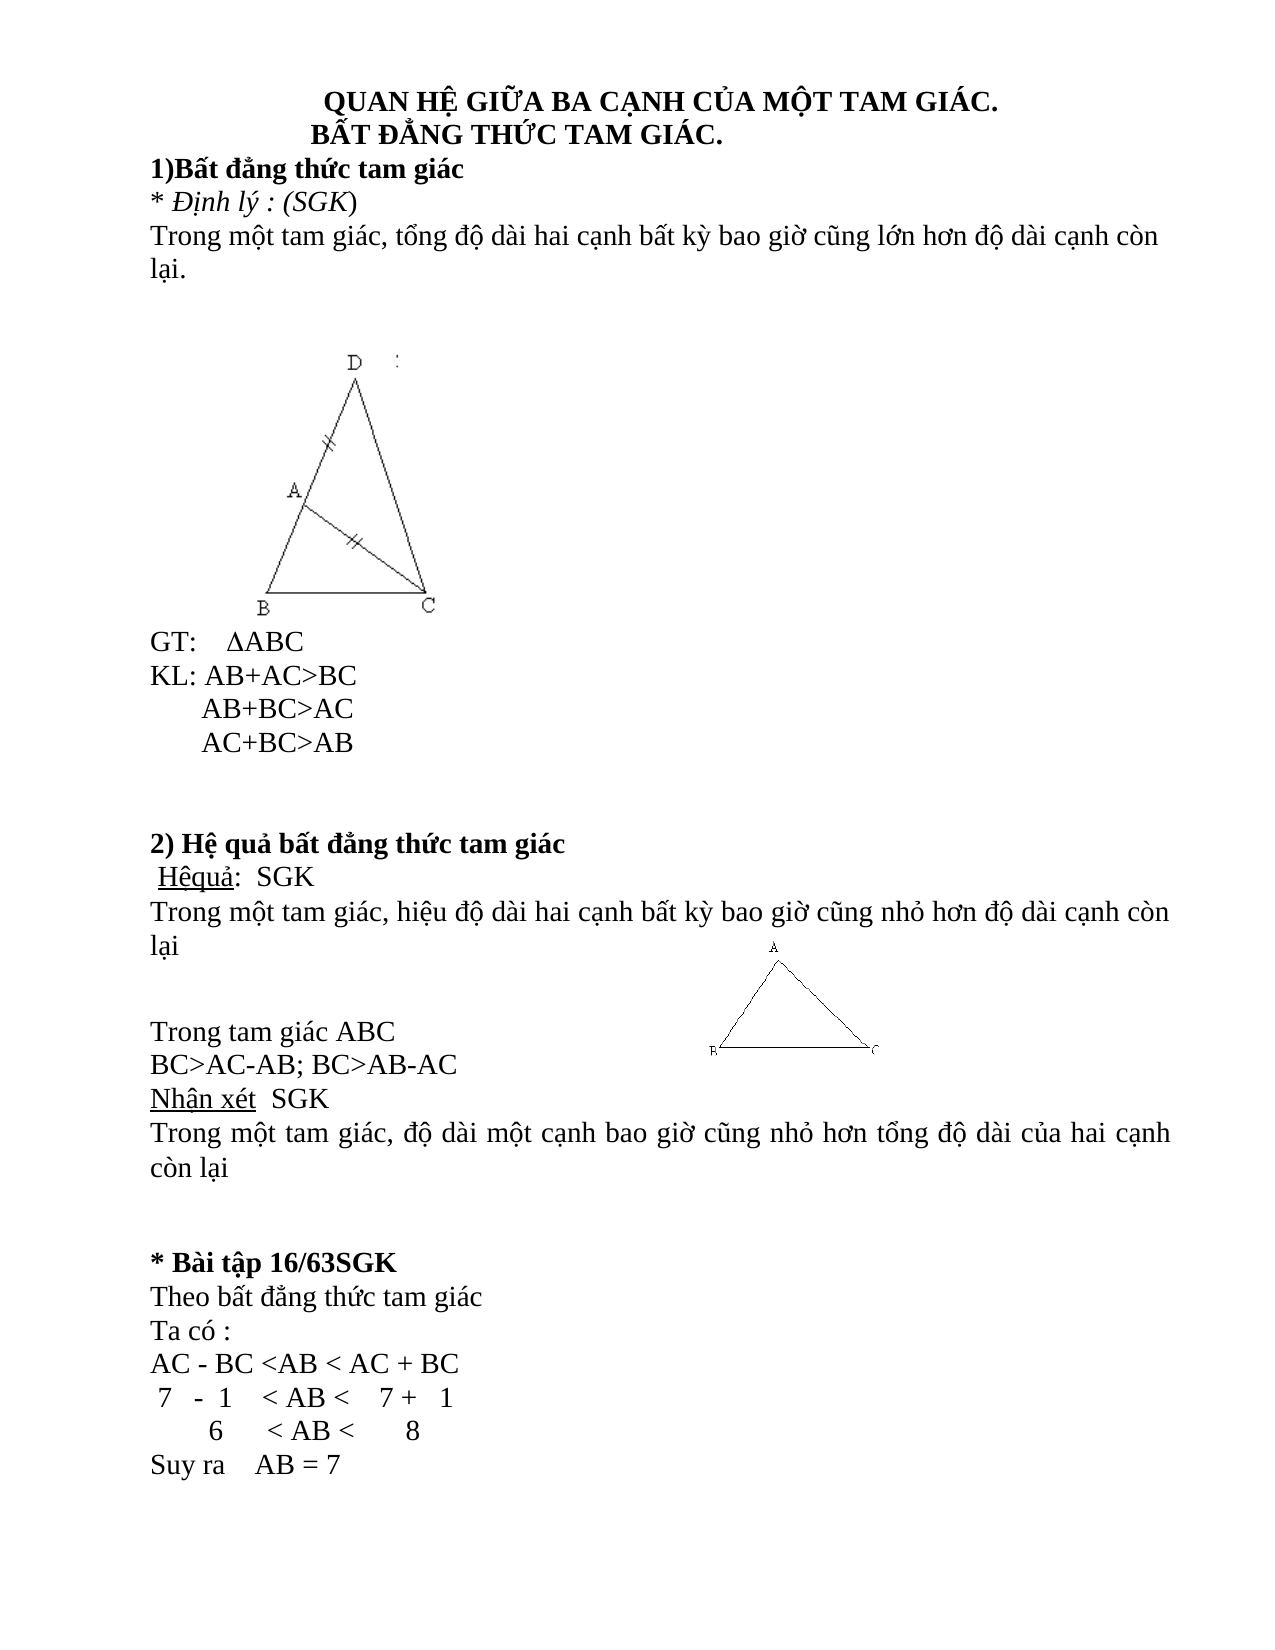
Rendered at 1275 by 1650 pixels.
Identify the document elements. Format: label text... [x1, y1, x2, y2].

text KL: AB+AC>BC [150, 658, 1171, 692]
text Trong một tam giác, tổng độ dài hai cạnh bất kỳ bao giờ cũng lớn hơn độ dài cạnh còn lại. [150, 218, 1171, 347]
text QUAN HỆ GIỮA BA CẠNH CỦA MỘT TAM GIÁC. [150, 84, 1171, 117]
text 7 - 1 < AB < 7 + 1 [150, 1380, 1171, 1413]
text BC>AC-AB; BC>AB-AC [150, 1047, 1171, 1081]
text GT: ABC [150, 624, 1171, 658]
text AC - BC <AB < AC + BC [150, 1346, 1171, 1380]
text Suy ra AB = 7 [150, 1447, 1171, 1480]
text Theo bất đẳng thức tam giác [150, 1279, 1171, 1313]
text Trong một tam giác, hiệu độ dài hai cạnh bất kỳ bao giờ cũng nhỏ hơn độ dài cạnh còn lại [150, 893, 1171, 962]
text 2) Hệ quả bất đẳng thức tam giác [150, 826, 1171, 859]
text Nhận xét SGK [150, 1081, 1171, 1114]
text Hệquả: SGK [150, 859, 1171, 893]
text Ta có : [150, 1313, 1171, 1346]
text Trong một tam giác, độ dài một cạnh bao giờ cũng nhỏ hơn tổng độ dài của hai cạnh còn lại [150, 1114, 1171, 1183]
text AC+BC>AB [150, 725, 1171, 759]
text Trong tam giác ABC [150, 1014, 1171, 1047]
text AB+BC>AC [150, 692, 1171, 725]
picture [252, 347, 440, 625]
text 1)Bất đẳng thức tam giác [150, 151, 1171, 184]
text * Bài tập 16/63SGK [150, 1246, 1171, 1279]
text 6 < AB < 8 [150, 1413, 1171, 1447]
text BẤT ĐẲNG THỨC TAM GIÁC. [150, 117, 1171, 151]
text * Định lý : (SGK) [150, 184, 1171, 218]
